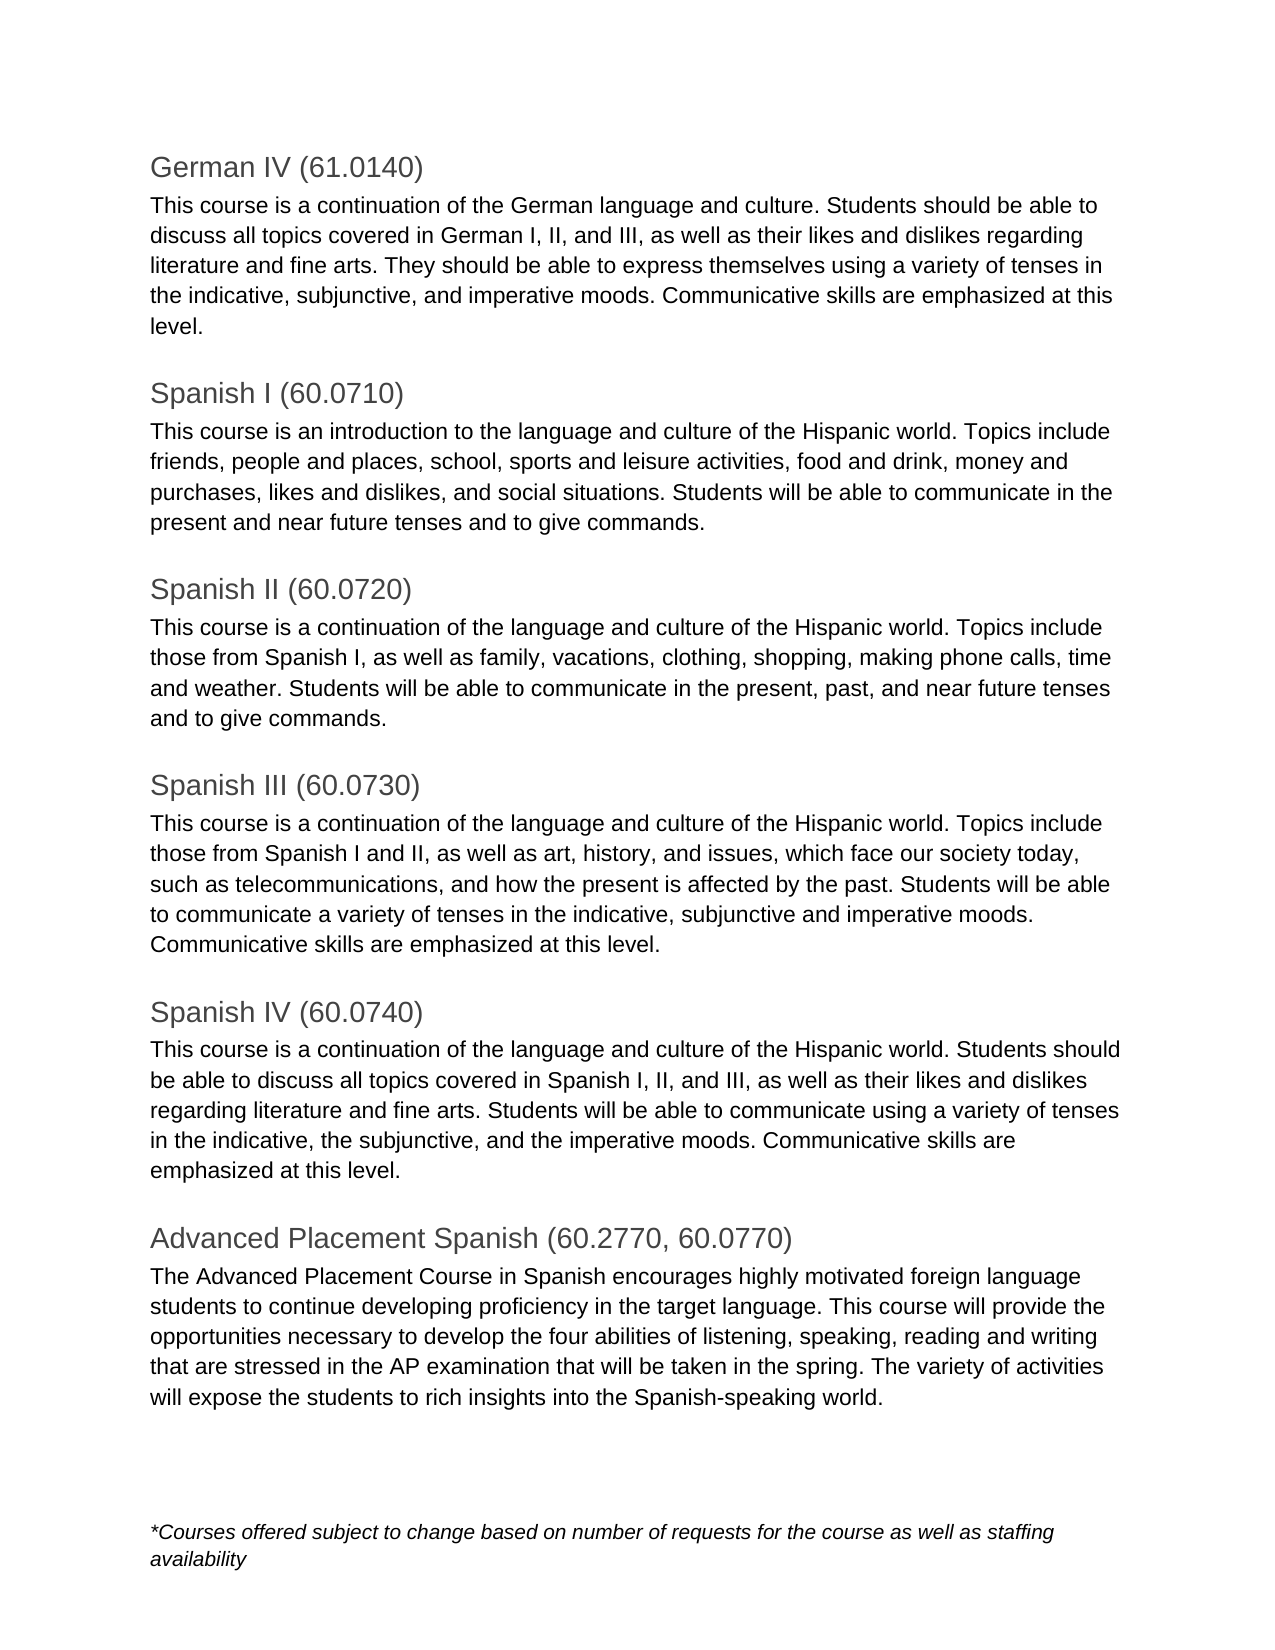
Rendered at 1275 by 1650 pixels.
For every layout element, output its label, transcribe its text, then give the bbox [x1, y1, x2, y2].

text This course is a continuation of the German language and culture. Students should be able to discuss all topics covered in German I, II, and III, as well as their likes and dislikes regarding literature and fine arts. They should be able to express themselves using a variety of tenses in the indicative, subjunctive, and imperative moods. Communicative skills are emphasized at this level. [150, 192, 1125, 339]
subtitle German IV (61.0140) [150, 150, 1125, 183]
text The Advanced Placement Course in Spanish encourages highly motivated foreign language students to continue developing proficiency in the target language. This course will provide the opportunities necessary to develop the four abilities of listening, speaking, reading and writing that are stressed in the AP examination that will be taken in the spring. The variety of activities will expose the students to rich insights into the Spanish-speaking world. [150, 1263, 1125, 1410]
text This course is a continuation of the language and culture of the Hispanic world. Students should be able to discuss all topics covered in Spanish I, II, and III, as well as their likes and dislikes regarding literature and fine arts. Students will be able to communicate using a variety of tenses in the indicative, the subjunctive, and the imperative moods. Communicative skills are emphasized at this level. [150, 1036, 1125, 1184]
subtitle Advanced Placement Spanish (60.2770, 60.0770) [150, 1221, 1125, 1254]
subtitle Spanish III (60.0730) [150, 768, 1125, 802]
subtitle Spanish I (60.0710) [150, 376, 1125, 410]
subtitle Spanish II (60.0720) [150, 572, 1125, 606]
subtitle Spanish IV (60.0740) [150, 994, 1125, 1028]
text This course is a continuation of the language and culture of the Hispanic world. Topics include those from Spanish I, as well as family, vacations, clothing, shopping, making phone calls, time and weather. Students will be able to communicate in the present, past, and near future tenses and to give commands. [150, 614, 1125, 731]
text This course is a continuation of the language and culture of the Hispanic world. Topics include those from Spanish I and II, as well as art, history, and issues, which face our society today, such as telecommunications, and how the present is affected by the past. Students will be able to communicate a variety of tenses in the indicative, subjunctive and imperative moods. Communicative skills are emphasized at this level. [150, 810, 1125, 957]
text This course is an introduction to the language and culture of the Hispanic world. Topics include friends, people and places, school, sports and leisure activities, food and drink, money and purchases, likes and dislikes, and social situations. Students will be able to communicate in the present and near future tenses and to give commands. [150, 418, 1125, 535]
